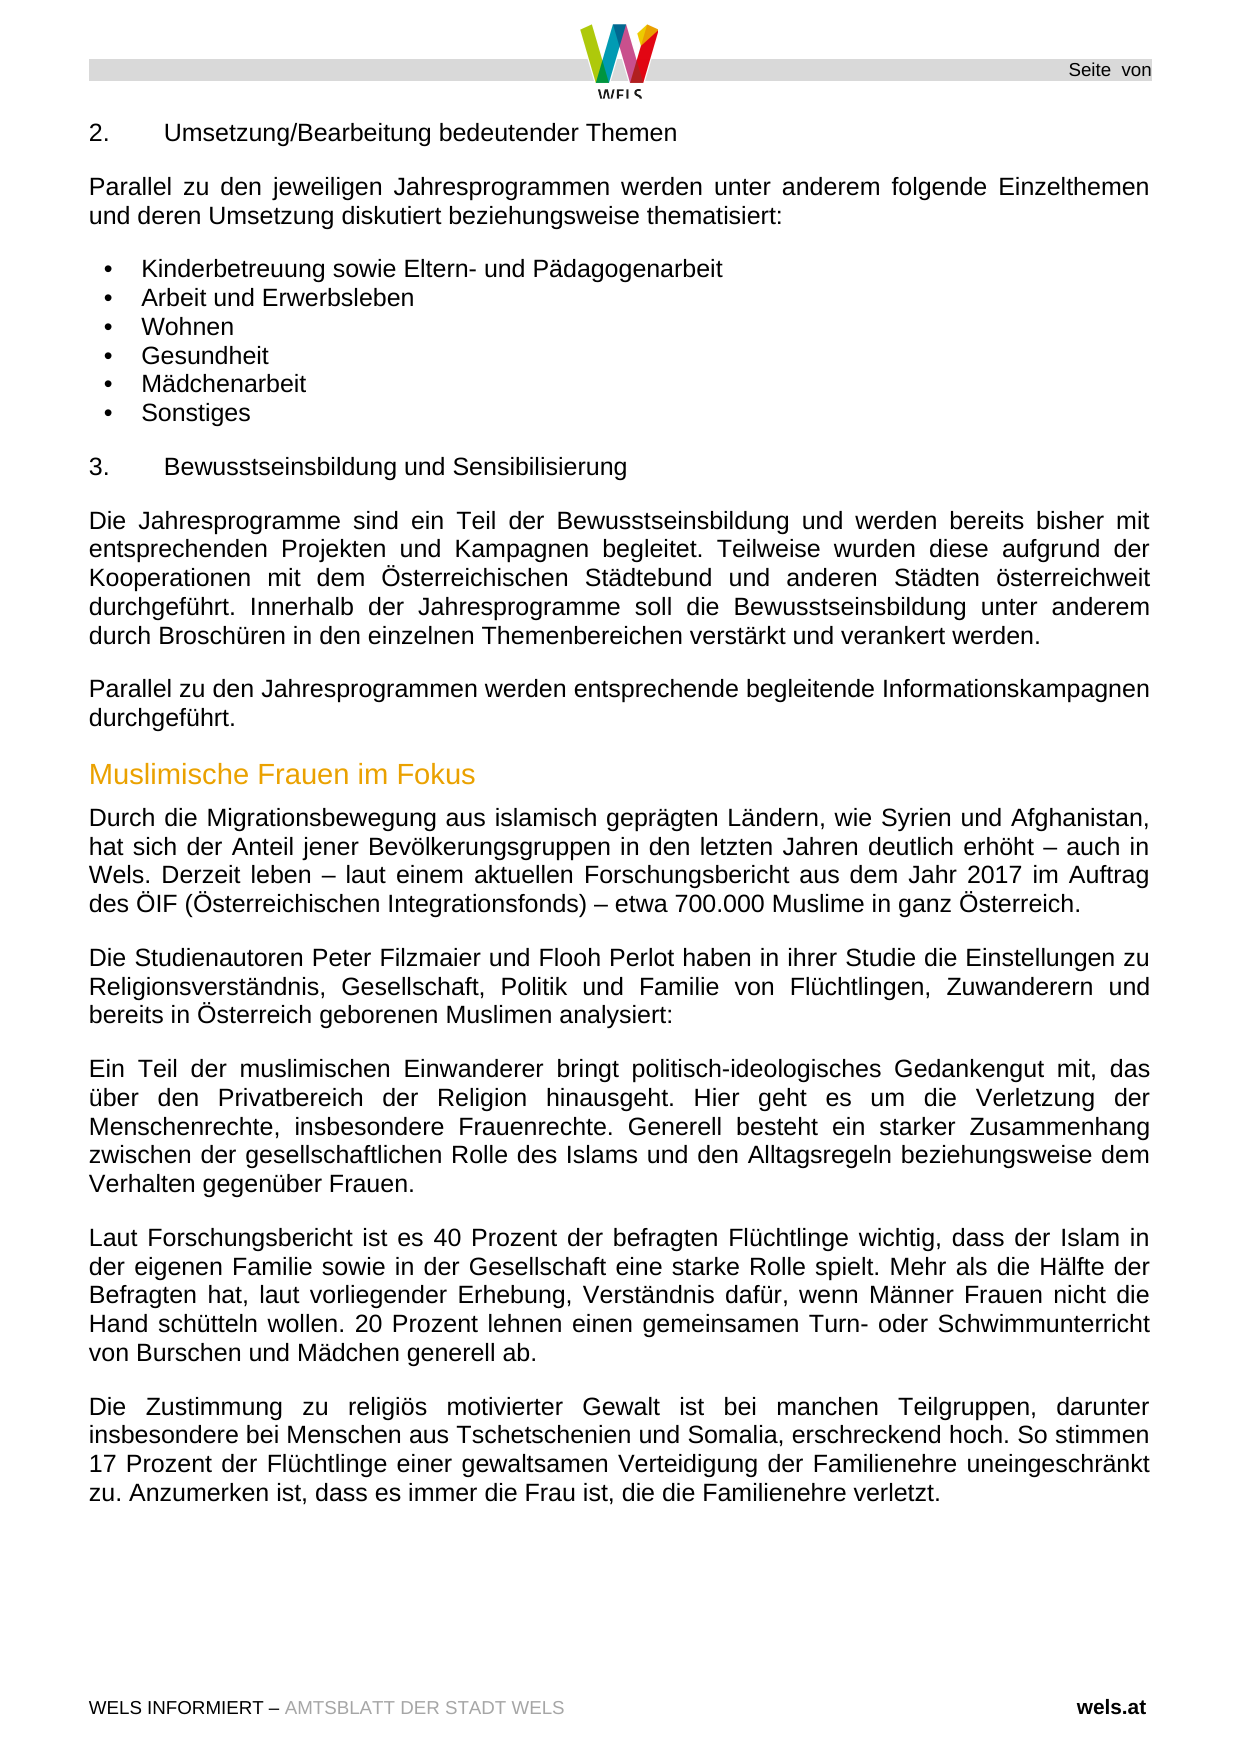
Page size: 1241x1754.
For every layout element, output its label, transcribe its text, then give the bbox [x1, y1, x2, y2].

text Laut Forschungsbericht ist es 40 Prozent der befragten Flüchtlinge wichtig, dass der Islam in der eigenen Familie sowie in der Gesellschaft eine starke Rolle spielt. Mehr als die Hälfte der Befragten hat, laut vorliegender Erhebung, Verständnis dafür, wenn Männer Frauen nicht die Hand schütteln wollen. 20 Prozent lehnen einen gemeinsamen Turn- oder Schwimmunterricht von Burschen und Mädchen generell ab. [89, 1223, 1152, 1367]
list Gesundheit [103, 341, 1152, 369]
list Umsetzung/Bearbeitung bedeutender Themen [89, 118, 1152, 147]
list Kinderbetreuung sowie Eltern- und Pädagogenarbeit [103, 254, 1152, 283]
text Parallel zu den jeweiligen Jahresprogrammen werden unter anderem folgende Einzelthemen und deren Umsetzung diskutiert beziehungsweise thematisiert: [89, 172, 1152, 229]
picture [579, 23, 658, 99]
text Die Zustimmung zu religiös motivierter Gewalt ist bei manchen Teilgruppen, darunter insbesondere bei Menschen aus Tschetschenien und Somalia, erschreckend hoch. So stimmen 17 Prozent der Flüchtlinge einer gewaltsamen Verteidigung der Familienehre uneingeschränkt zu. Anzumerken ist, dass es immer die Frau ist, die die Familienehre verletzt. [89, 1392, 1152, 1507]
list Mädchenarbeit [103, 369, 1152, 398]
list Arbeit und Erwerbsleben [103, 283, 1152, 312]
list Sonstiges [103, 398, 1152, 427]
text Durch die Migrationsbewegung aus islamisch geprägten Ländern, wie Syrien und Afghanistan, hat sich der Anteil jener Bevölkerungsgruppen in den letzten Jahren deutlich erhöht – auch in Wels. Derzeit leben – laut einem aktuellen Forschungsbericht aus dem Jahr 2017 im Auftrag des ÖIF (Österreichischen Integrationsfonds) – etwa 700.000 Muslime in ganz Österreich. [89, 803, 1152, 918]
text Ein Teil der muslimischen Einwanderer bringt politisch-ideologisches Gedankengut mit, das über den Privatbereich der Religion hinausgeht. Hier geht es um die Verletzung der Menschenrechte, insbesondere Frauenrechte. Generell besteht ein starker Zusammenhang zwischen der gesellschaftlichen Rolle des Islams und den Alltagsregeln beziehungsweise dem Verhalten gegenüber Frauen. [89, 1054, 1152, 1198]
subtitle Muslimische Frauen im Fokus [89, 757, 1152, 790]
text Die Studienautoren Peter Filzmaier und Flooh Perlot haben in ihrer Studie die Einstellungen zu Religionsverständnis, Gesellschaft, Politik und Familie von Flüchtlingen, Zuwanderern und bereits in Österreich geborenen Muslimen analysiert: [89, 943, 1152, 1029]
text Die Jahresprogramme sind ein Teil der Bewusstseinsbildung und werden bereits bisher mit entsprechenden Projekten und Kampagnen begleitet. Teilweise wurden diese aufgrund der Kooperationen mit dem Österreichischen Städtebund und anderen Städten österreichweit durchgeführt. Innerhalb der Jahresprogramme soll die Bewusstseinsbildung unter anderem durch Broschüren in den einzelnen Themenbereichen verstärkt und verankert werden. [89, 506, 1152, 649]
list Bewusstseinsbildung und Sensibilisierung [89, 452, 1152, 481]
text Parallel zu den Jahresprogrammen werden entsprechende begleitende Informationskampagnen durchgeführt. [89, 674, 1152, 732]
list Wohnen [103, 312, 1152, 341]
